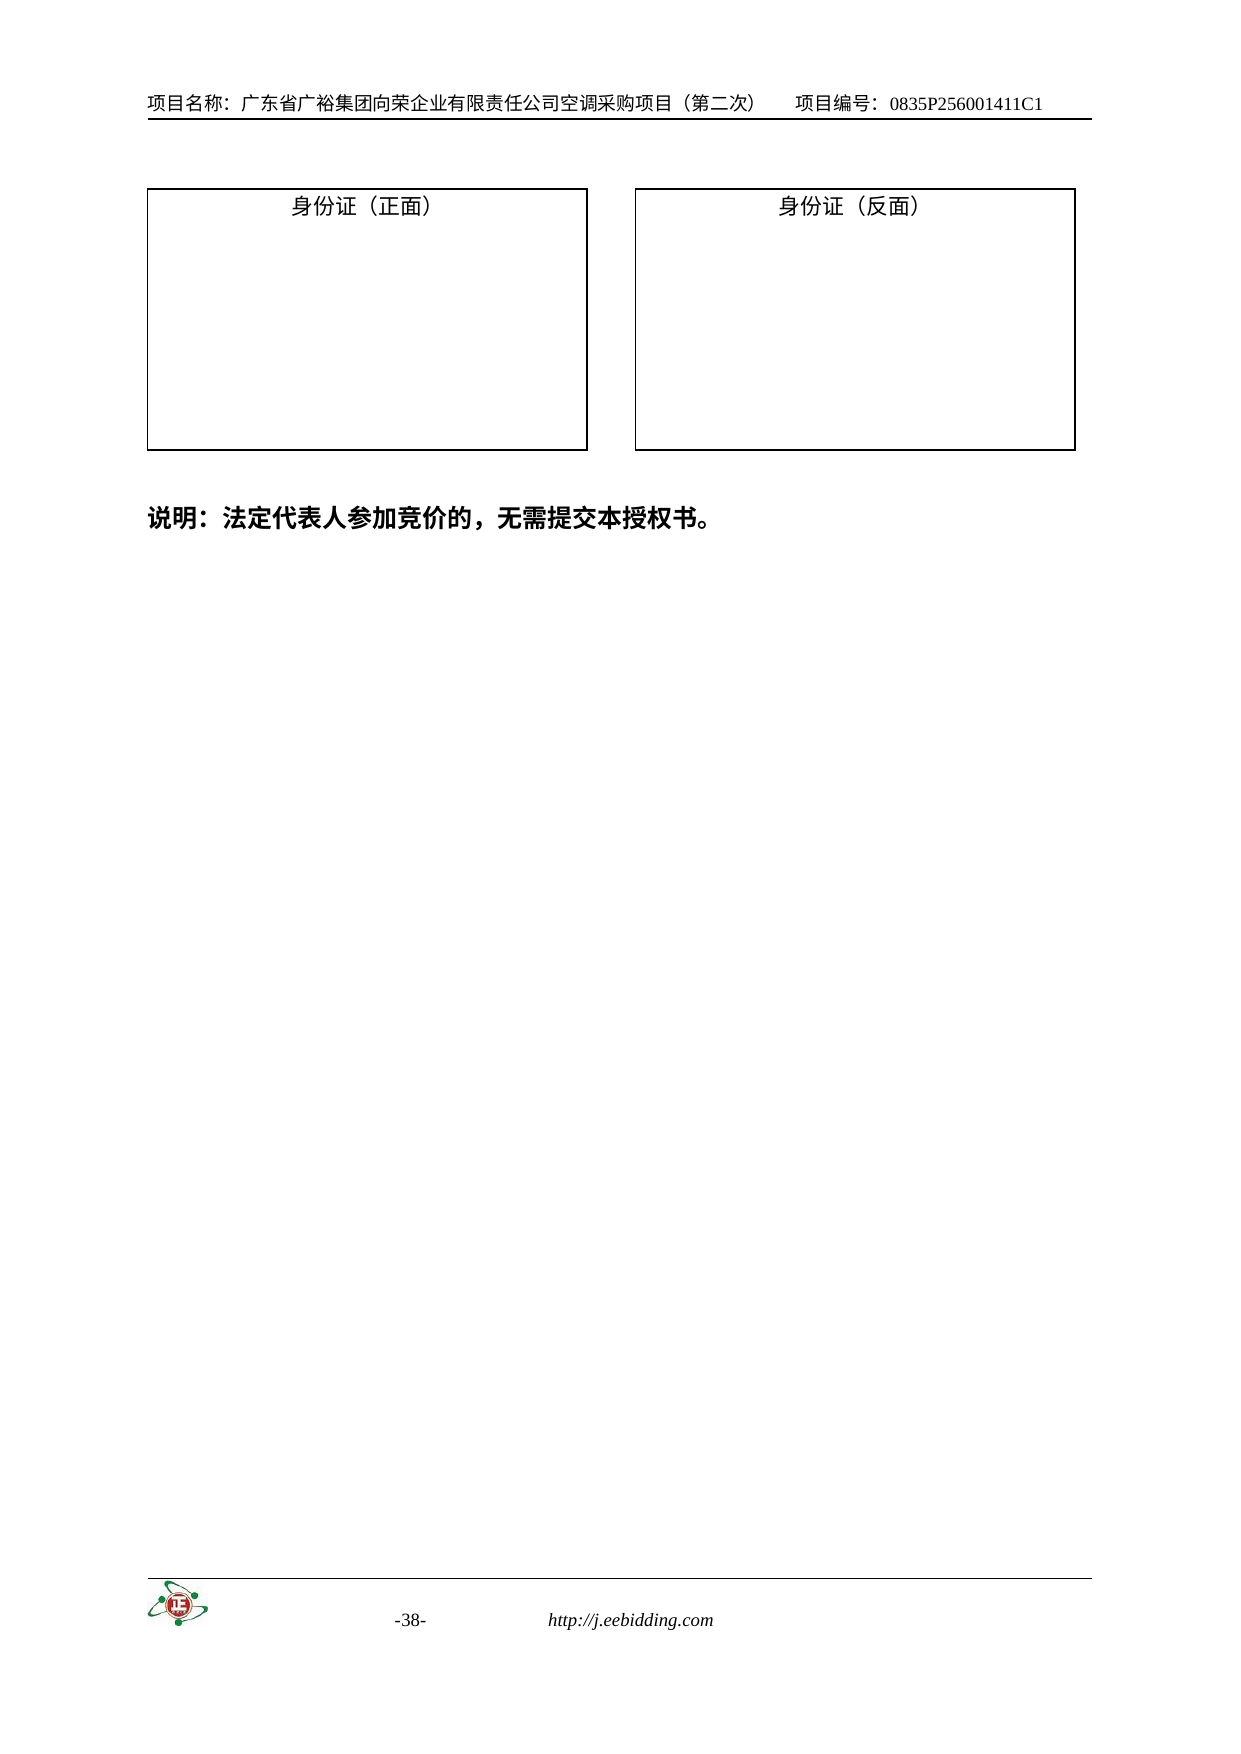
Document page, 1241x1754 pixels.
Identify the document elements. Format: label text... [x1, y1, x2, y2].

text 说明：法定代表人参加竞价的，无需提交本授权书。 [148, 484, 1092, 549]
picture [147, 1580, 208, 1626]
